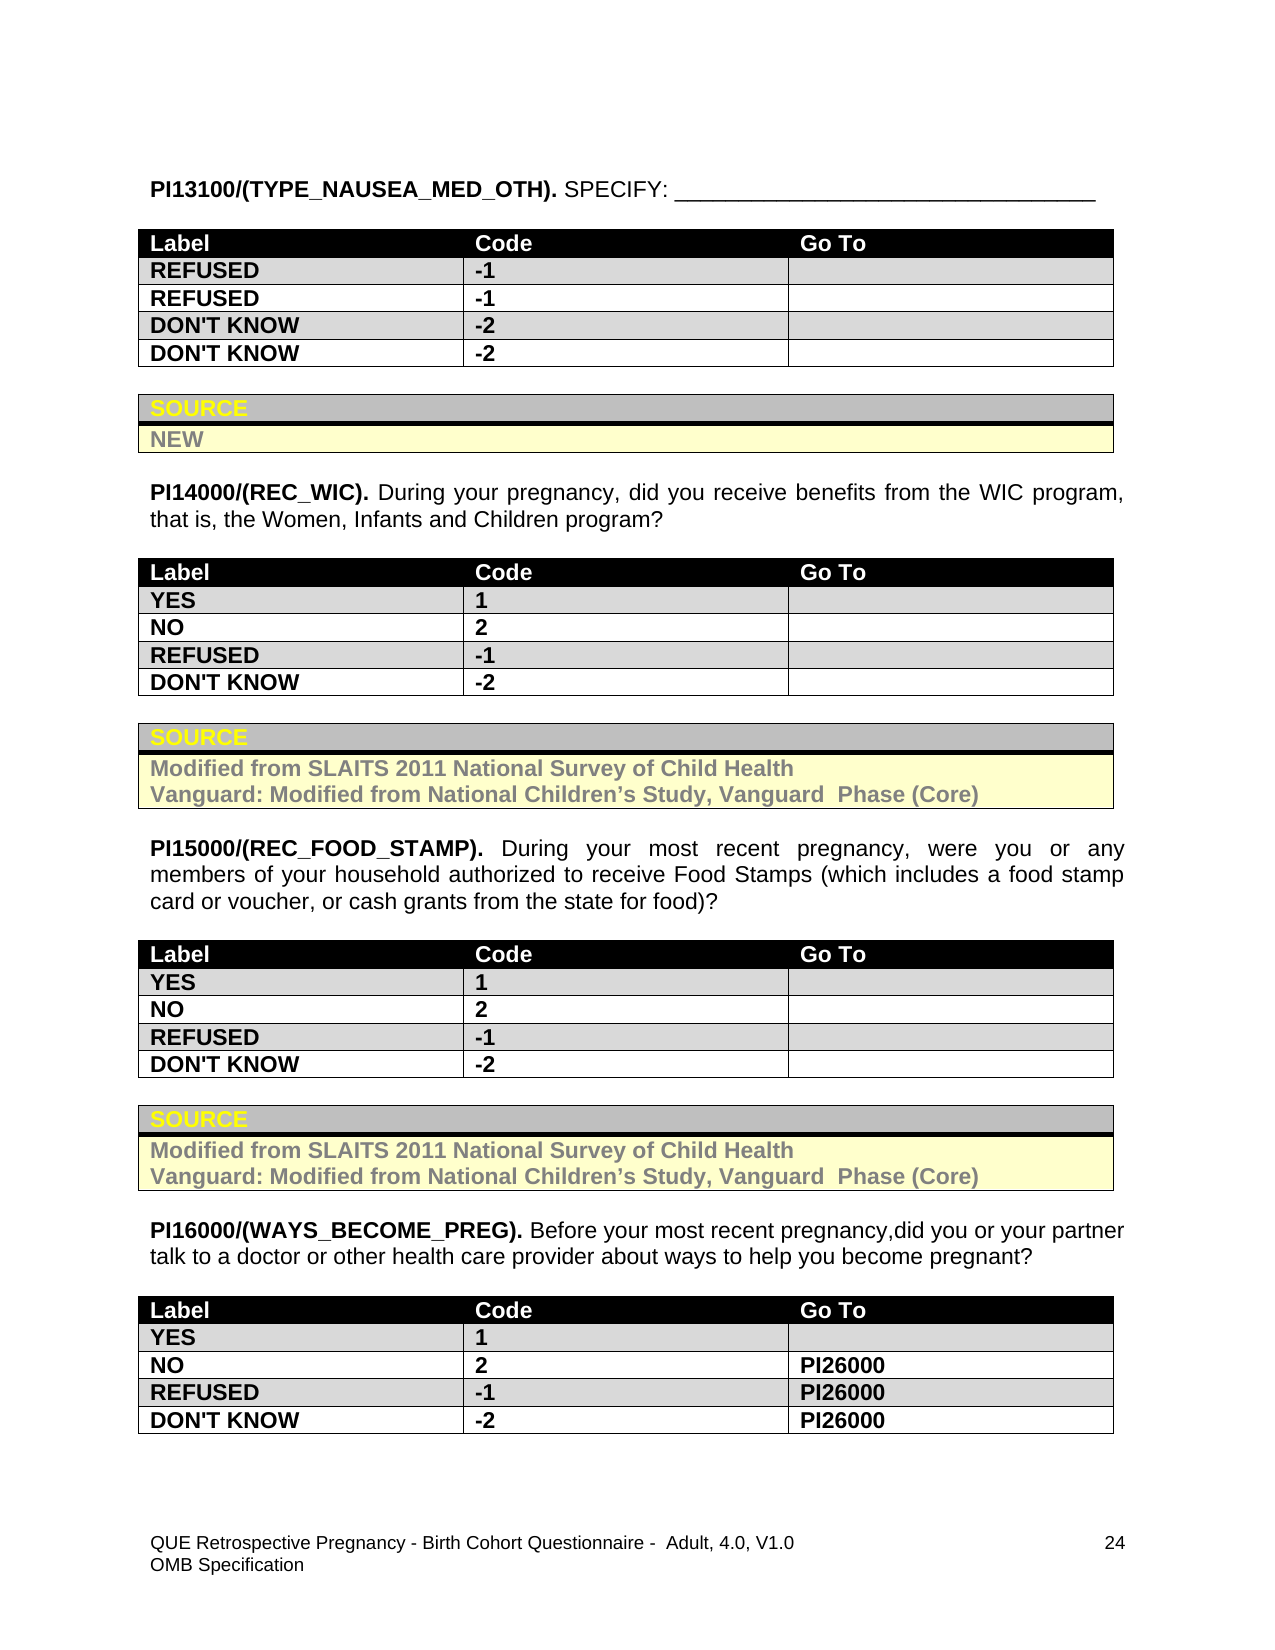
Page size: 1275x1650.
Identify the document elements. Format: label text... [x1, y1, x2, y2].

table_cell [789, 258, 1113, 284]
table_header Label [139, 559, 463, 586]
table_cell NO [139, 996, 463, 1022]
table_header Code [464, 941, 788, 968]
table_cell 2 [464, 996, 788, 1022]
table_cell DON'T KNOW [139, 340, 463, 366]
table_cell 2 [464, 614, 788, 641]
table_header Go To [789, 559, 1113, 586]
table_cell -1 [464, 258, 788, 284]
table_cell 1 [464, 1324, 788, 1351]
table_cell [789, 614, 1113, 641]
table_header SOURCE [139, 395, 1113, 421]
table_cell NO [139, 614, 463, 641]
text PI15000/(REC_FOOD_STAMP). During your most recent pregnancy, were you or any members of your household authorized to receive Food Stamps (which includes a food stamp card or voucher, or cash grants from the state for food)? [150, 835, 1125, 914]
table_cell [789, 1024, 1113, 1050]
table_cell YES [139, 1324, 463, 1351]
table_header Go To [789, 941, 1113, 968]
table_header SOURCE [139, 724, 1113, 750]
table_cell PI26000 [789, 1352, 1113, 1378]
table_cell REFUSED [139, 285, 463, 311]
table_cell [789, 642, 1113, 668]
table_cell [789, 996, 1113, 1022]
table_cell REFUSED [139, 258, 463, 284]
table_cell [789, 969, 1113, 995]
table_cell Modified from SLAITS 2011 National Survey of Child Health Vanguard: Modified from National Children’s Study, Vanguard Phase (Core) [139, 1137, 1113, 1189]
table_cell -2 [464, 1407, 788, 1433]
table_cell REFUSED [139, 642, 463, 668]
table_cell PI26000 [789, 1407, 1113, 1433]
table_header Code [464, 230, 788, 256]
table_header Go To [789, 1297, 1113, 1323]
table_cell PI26000 [789, 1379, 1113, 1406]
table_header Label [139, 941, 463, 968]
table_header Label [139, 230, 463, 256]
table_header Code [464, 559, 788, 586]
table_cell [789, 669, 1113, 695]
table_cell 1 [464, 587, 788, 613]
table_cell -2 [464, 312, 788, 339]
table_cell YES [139, 587, 463, 613]
table_cell NEW [139, 426, 1113, 452]
table_cell -2 [464, 1051, 788, 1077]
text PI14000/(REC_WIC). During your pregnancy, did you receive benefits from the WIC program, that is, the Women, Infants and Children program? [150, 479, 1125, 532]
table_cell Modified from SLAITS 2011 National Survey of Child Health Vanguard: Modified from National Children’s Study, Vanguard Phase (Core) [139, 755, 1113, 807]
table_cell -1 [464, 1379, 788, 1406]
table_cell -2 [464, 669, 788, 695]
table_cell REFUSED [139, 1379, 463, 1406]
table_cell -2 [464, 340, 788, 366]
text PI16000/(WAYS_BECOME_PREG). Before your most recent pregnancy,did you or your partner talk to a doctor or other health care provider about ways to help you become pregnant? [150, 1217, 1125, 1269]
table_cell 1 [464, 969, 788, 995]
table_header SOURCE [139, 1106, 1113, 1132]
table_cell DON'T KNOW [139, 669, 463, 695]
table_cell [789, 587, 1113, 613]
table_cell [789, 312, 1113, 339]
table_cell -1 [464, 1024, 788, 1050]
table_cell NO [139, 1352, 463, 1378]
table_cell [789, 340, 1113, 366]
text PI13100/(TYPE_NAUSEA_MED_OTH). SPECIFY: _________________________________ [150, 176, 1125, 203]
table_cell DON'T KNOW [139, 1407, 463, 1433]
table_header Label [139, 1297, 463, 1323]
table_cell REFUSED [139, 1024, 463, 1050]
table_cell 2 [464, 1352, 788, 1378]
table_cell -1 [464, 285, 788, 311]
table_header Go To [789, 230, 1113, 256]
table_cell [789, 1324, 1113, 1351]
table_cell YES [139, 969, 463, 995]
table_header Code [464, 1297, 788, 1323]
table_cell [789, 1051, 1113, 1077]
table_cell DON'T KNOW [139, 312, 463, 339]
table_cell DON'T KNOW [139, 1051, 463, 1077]
table_cell [789, 285, 1113, 311]
table_cell -1 [464, 642, 788, 668]
